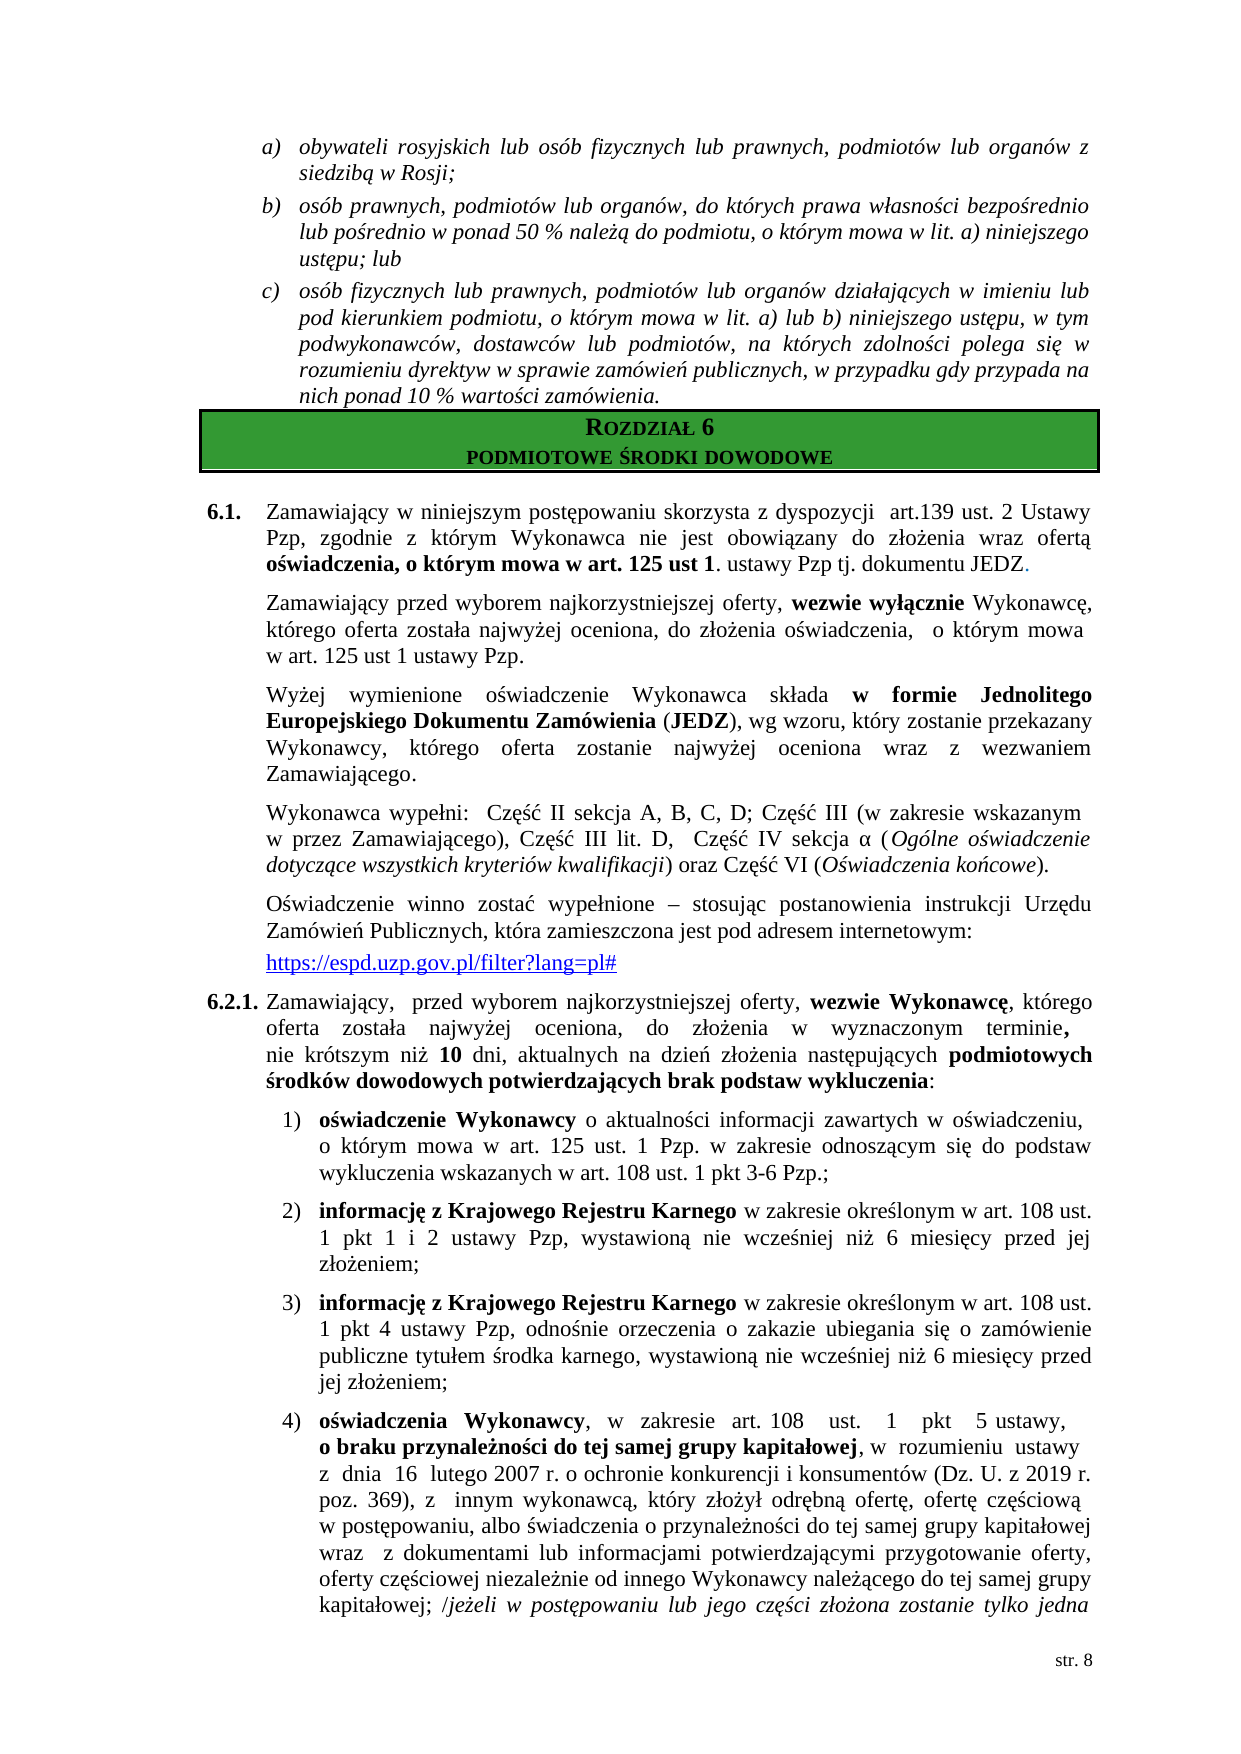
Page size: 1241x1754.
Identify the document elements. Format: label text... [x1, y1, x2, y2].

list informację z Krajowego Rejestru Karnego w zakresie określonym w art. 108 ust. 1 pkt 1 i 2 ustawy Pzp, wystawioną nie wcześniej niż 6 miesięcy przed jej złożeniem; [282, 1198, 1092, 1277]
list osób fizycznych lub prawnych, podmiotów lub organów działających w imieniu lub pod kierunkiem podmiotu, o którym mowa w lit. a) lub b) niniejszego ustępu, w tym podwykonawców, dostawców lub podmiotów, na których zdolności polega się w rozumieniu dyrektyw w sprawie zamówień publicznych, w przypadku gdy przypada na nich ponad 10 % wartości zamówienia. [262, 277, 1092, 409]
text Wyżej wymienione oświadczenie Wykonawca składa w formie Jednolitego Europejskiego Dokumentu Zamówienia (JEDZ), wg wzoru, który zostanie przekazany Wykonawcy, którego oferta zostanie najwyżej oceniona wraz z wezwaniem Zamawiającego. [266, 681, 1092, 786]
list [282, 1407, 1092, 1618]
list oświadczenie Wykonawcy o aktualności informacji zawartych w oświadczeniu, o którym mowa w art. 125 ust. 1 Pzp. w zakresie odnoszącym się do podstaw wykluczenia wskazanych w art. 108 ust. 1 pkt 3-6 Pzp.; [282, 1106, 1092, 1185]
table_header Rozdział 6 podmiotowe środki dowodowe [202, 412, 1097, 469]
text Wykonawca wypełni: Część II sekcja A, B, C, D; Część III (w zakresie wskazanym w przez Zamawiającego), Część III lit. D, Część IV sekcja α (Ogólne oświadczenie dotyczące wszystkich kryteriów kwalifikacji) oraz Część VI (Oświadczenia końcowe). [266, 799, 1092, 878]
list informację z Krajowego Rejestru Karnego w zakresie określonym w art. 108 ust. 1 pkt 4 ustawy Pzp, odnośnie orzeczenia o zakazie ubiegania się o zamówienie publiczne tytułem środka karnego, wystawioną nie wcześniej niż 6 miesięcy przed jej złożeniem; [282, 1289, 1092, 1394]
list Zamawiający, przed wyborem najkorzystniejszej oferty, wezwie Wykonawcę, którego oferta została najwyżej oceniona, do złożenia w wyznaczonym terminie, nie krótszym niż 10 dni, aktualnych na dzień złożenia następujących podmiotowych środków dowodowych potwierdzających brak podstaw wykluczenia: [207, 988, 1092, 1093]
text https://espd.uzp.gov.pl/filter?lang=pl# [266, 949, 1092, 976]
list obywateli rosyjskich lub osób fizycznych lub prawnych, podmiotów lub organów z siedzibą w Rosji; [262, 133, 1092, 186]
list osób prawnych, podmiotów lub organów, do których prawa własności bezpośrednio lub pośrednio w ponad 50 % należą do podmiotu, o którym mowa w lit. a) niniejszego ustępu; lub [262, 192, 1092, 271]
list Zamawiający w niniejszym postępowaniu skorzysta z dyspozycji art.139 ust. 2 Ustawy Pzp, zgodnie z którym Wykonawca nie jest obowiązany do złożenia wraz ofertą oświadczenia, o którym mowa w art. 125 ust 1. ustawy Pzp tj. dokumentu JEDZ. [207, 498, 1092, 577]
text Oświadczenie winno zostać wypełnione – stosując postanowienia instrukcji Urzędu Zamówień Publicznych, która zamieszczona jest pod adresem internetowym: [266, 890, 1092, 943]
text Zamawiający przed wyborem najkorzystniejszej oferty, wezwie wyłącznie Wykonawcę, którego oferta została najwyżej oceniona, do złożenia oświadczenia, o którym mowa w art. 125 ust 1 ustawy Pzp. [266, 589, 1092, 668]
